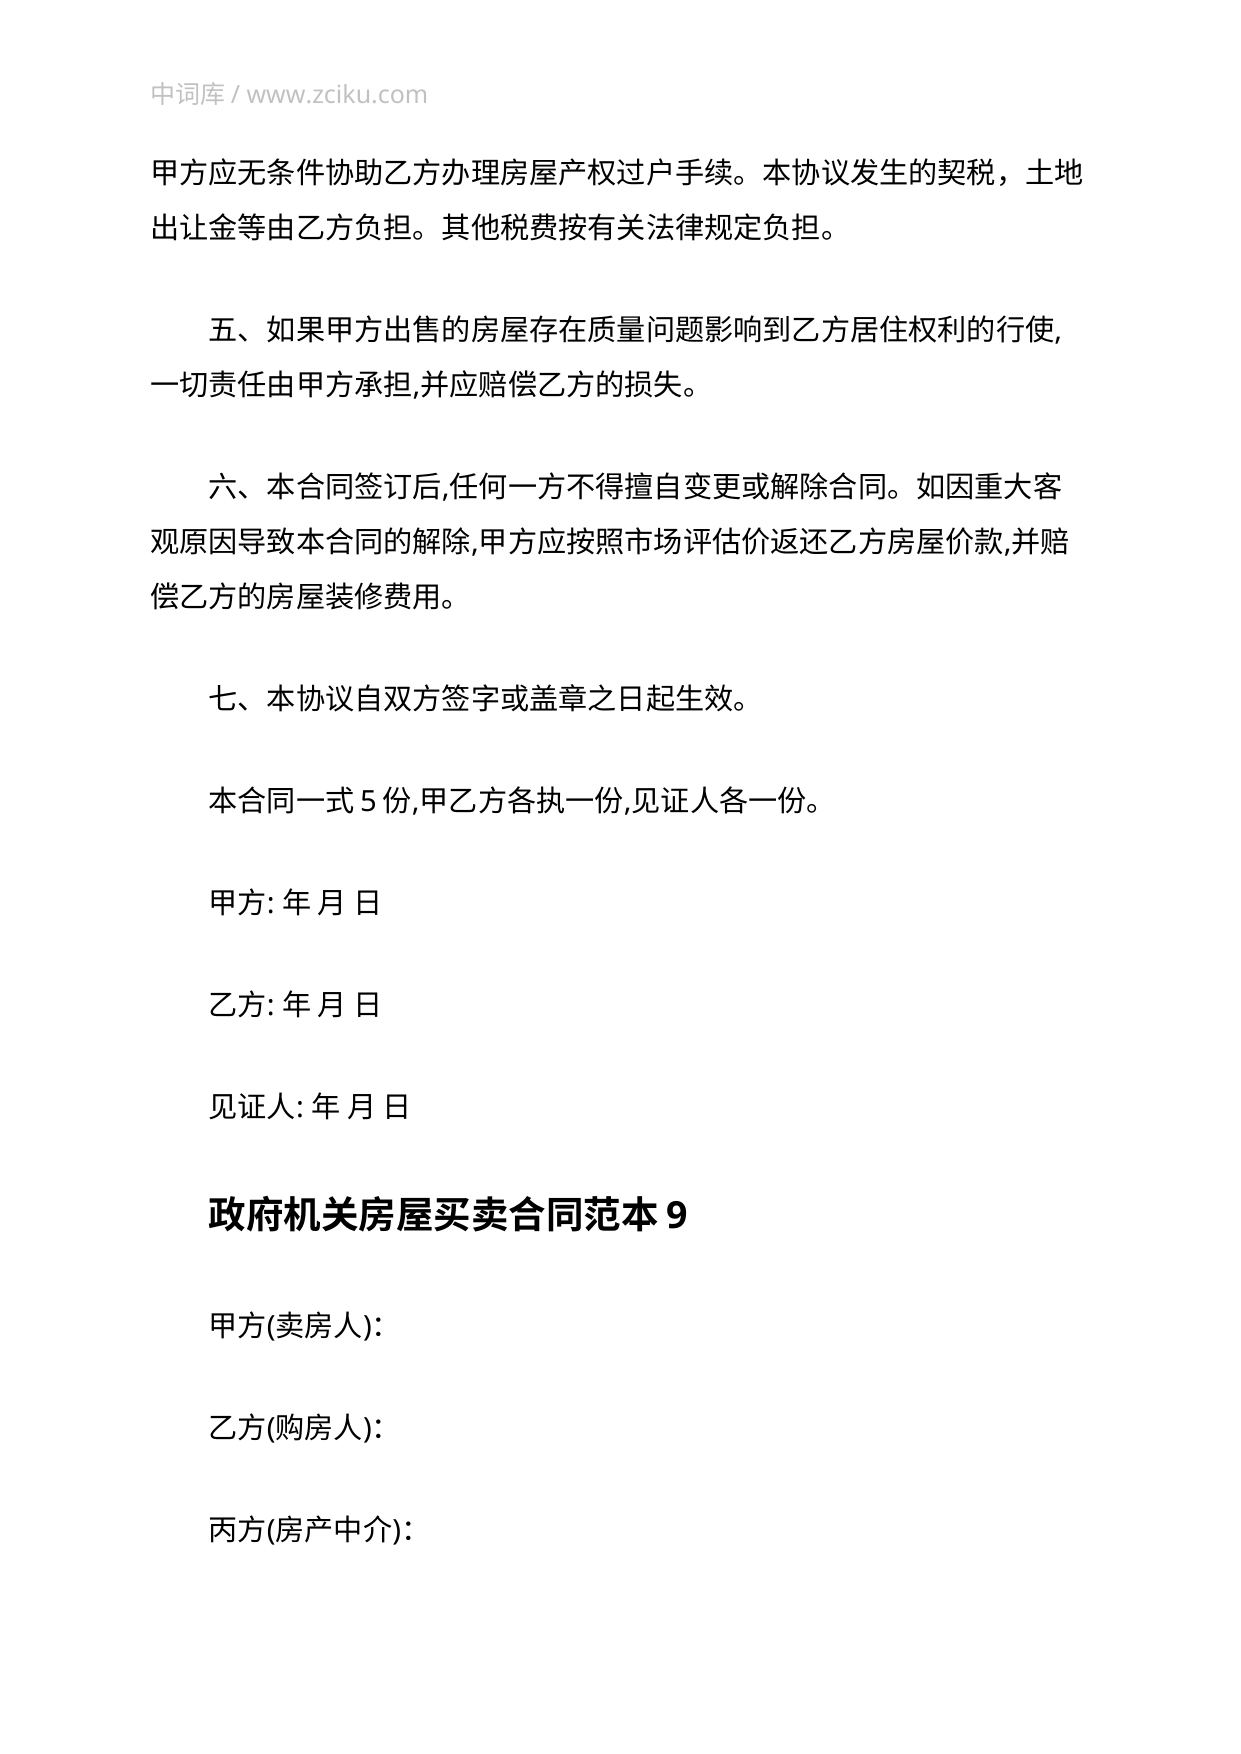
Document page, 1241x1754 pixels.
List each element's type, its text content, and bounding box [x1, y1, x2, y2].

text 乙方(购房人)： [150, 1405, 1090, 1447]
text 乙方: 年 月 日 [150, 981, 1090, 1023]
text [150, 150, 1090, 247]
text 甲方(卖房人)： [150, 1303, 1090, 1345]
text 本合同一式5份,甲乙方各执一份,见证人各一份。 [150, 777, 1090, 819]
text 见证人: 年 月 日 [150, 1083, 1090, 1126]
text 甲方: 年 月 日 [150, 879, 1090, 922]
text 七、本协议自双方签字或盖章之日起生效。 [150, 675, 1090, 718]
text 六、本合同签订后,任何一方不得擅自变更或解除合同。如因重大客观原因导致本合同的解除,甲方应按照市场评估价返还乙方房屋价款,并赔偿乙方的房屋装修费用。 [150, 464, 1090, 616]
text 政府机关房屋买卖合同范本9 [150, 1185, 1090, 1239]
text 丙方(房产中介)： [150, 1507, 1090, 1549]
text 五、如果甲方出售的房屋存在质量问题影响到乙方居住权利的行使,一切责任由甲方承担,并应赔偿乙方的损失。 [150, 307, 1090, 404]
